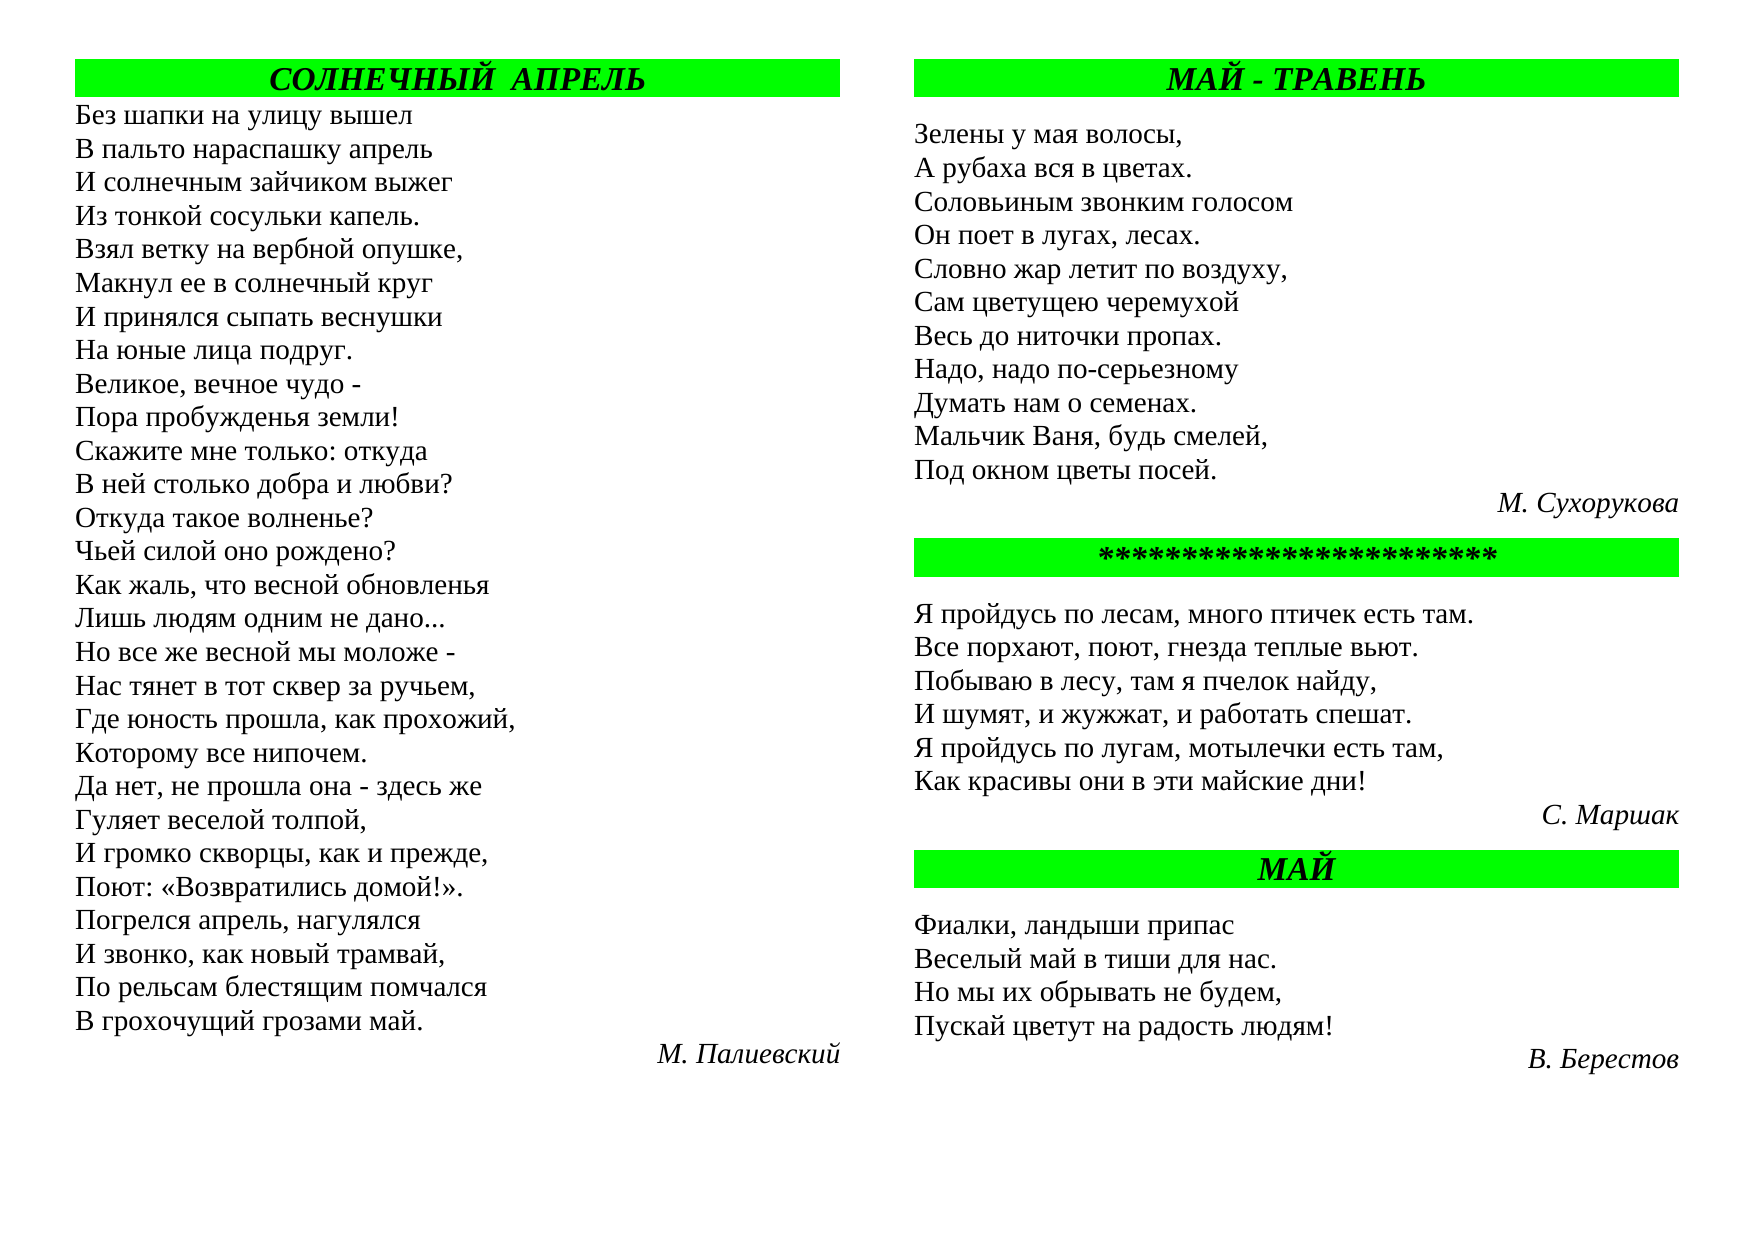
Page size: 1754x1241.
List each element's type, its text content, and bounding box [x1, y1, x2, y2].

text Но все же весной мы моложе - [75, 634, 840, 668]
text МАЙ - ТРАВЕНЬ [914, 59, 1679, 97]
text Думать нам о семенах. [914, 385, 1679, 418]
text И шумят, и жужжат, и работать спешат. [914, 696, 1679, 730]
text И громко скворцы, как и прежде, [75, 835, 840, 869]
text Скажите мне только: откуда [75, 433, 840, 466]
text Под окном цветы посей. [914, 452, 1679, 486]
text Лишь людям одним не дано... [75, 601, 840, 634]
text Соловьиным звонким голосом [914, 184, 1679, 217]
text Все порхают, поют, гнезда теплые вьют. [914, 629, 1679, 663]
text Макнул ее в солнечный круг [75, 265, 840, 299]
text Зелены у мая волосы, [914, 117, 1679, 150]
text Пора пробужденья земли! [75, 399, 840, 433]
text Откуда такое волненье? [75, 500, 840, 533]
text ************************ [914, 538, 1679, 577]
text Гуляет веселой толпой, [75, 802, 840, 835]
text Надо, надо по-серьезному [914, 351, 1679, 385]
text Пускай цветут на радость людям! [914, 1008, 1679, 1041]
text И звонко, как новый трамвай, [75, 936, 840, 969]
text Он поет в лугах, лесах. [914, 217, 1679, 251]
text В ней столько добра и любви? [75, 466, 840, 500]
text Веселый май в тиши для нас. [914, 941, 1679, 974]
text Где юность прошла, как прохожий, [75, 701, 840, 735]
text Я пройдусь по лесам, много птичек есть там. [914, 596, 1679, 629]
text Из тонкой сосульки капель. [75, 198, 840, 232]
text Великое, вечное чудо - [75, 366, 840, 399]
text Нас тянет в тот сквер за ручьем, [75, 668, 840, 701]
text Поют: «Возвратились домой!». [75, 869, 840, 902]
text Как жаль, что весной обновленья [75, 567, 840, 601]
text Словно жар летит по воздуху, [914, 251, 1679, 284]
text B. Берестов [914, 1041, 1679, 1075]
text Весь до ниточки пропах. [914, 318, 1679, 351]
text Побываю в лесу, там я пчелок найду, [914, 663, 1679, 696]
text Как красивы они в эти майские дни! [914, 763, 1679, 797]
text Но мы их обрывать не будем, [914, 974, 1679, 1008]
text СОЛНЕЧНЫЙ АПРЕЛЬ [75, 59, 840, 97]
text М. Палиевский [75, 1037, 840, 1070]
text По рельсам блестящим помчался [75, 969, 840, 1003]
text Фиалки, ландыши припас [914, 907, 1679, 941]
text И солнечным зайчиком выжег [75, 164, 840, 198]
text Да нет, не прошла она - здесь же [75, 768, 840, 802]
text Без шапки на улицу вышел [75, 97, 840, 131]
text В пальто нараспашку апрель [75, 131, 840, 164]
text Мальчик Ваня, будь смелей, [914, 418, 1679, 452]
text Сам цветущею черемухой [914, 284, 1679, 318]
text С. Маршак [914, 797, 1679, 831]
text В грохочущий грозами май. [75, 1003, 840, 1037]
text Погрелся апрель, нагулялся [75, 902, 840, 936]
text На юные лица подруг. [75, 332, 840, 366]
text Я пройдусь по лугам, мотылечки есть там, [914, 730, 1679, 763]
text М. Сухорукова [914, 486, 1679, 519]
text А рубаха вся в цветах. [914, 150, 1679, 184]
text МАЙ [914, 850, 1679, 888]
text И принялся сыпать веснушки [75, 299, 840, 332]
text Которому все нипочем. [75, 735, 840, 768]
text Чьей силой оно рождено? [75, 533, 840, 567]
text Взял ветку на вербной опушке, [75, 232, 840, 265]
